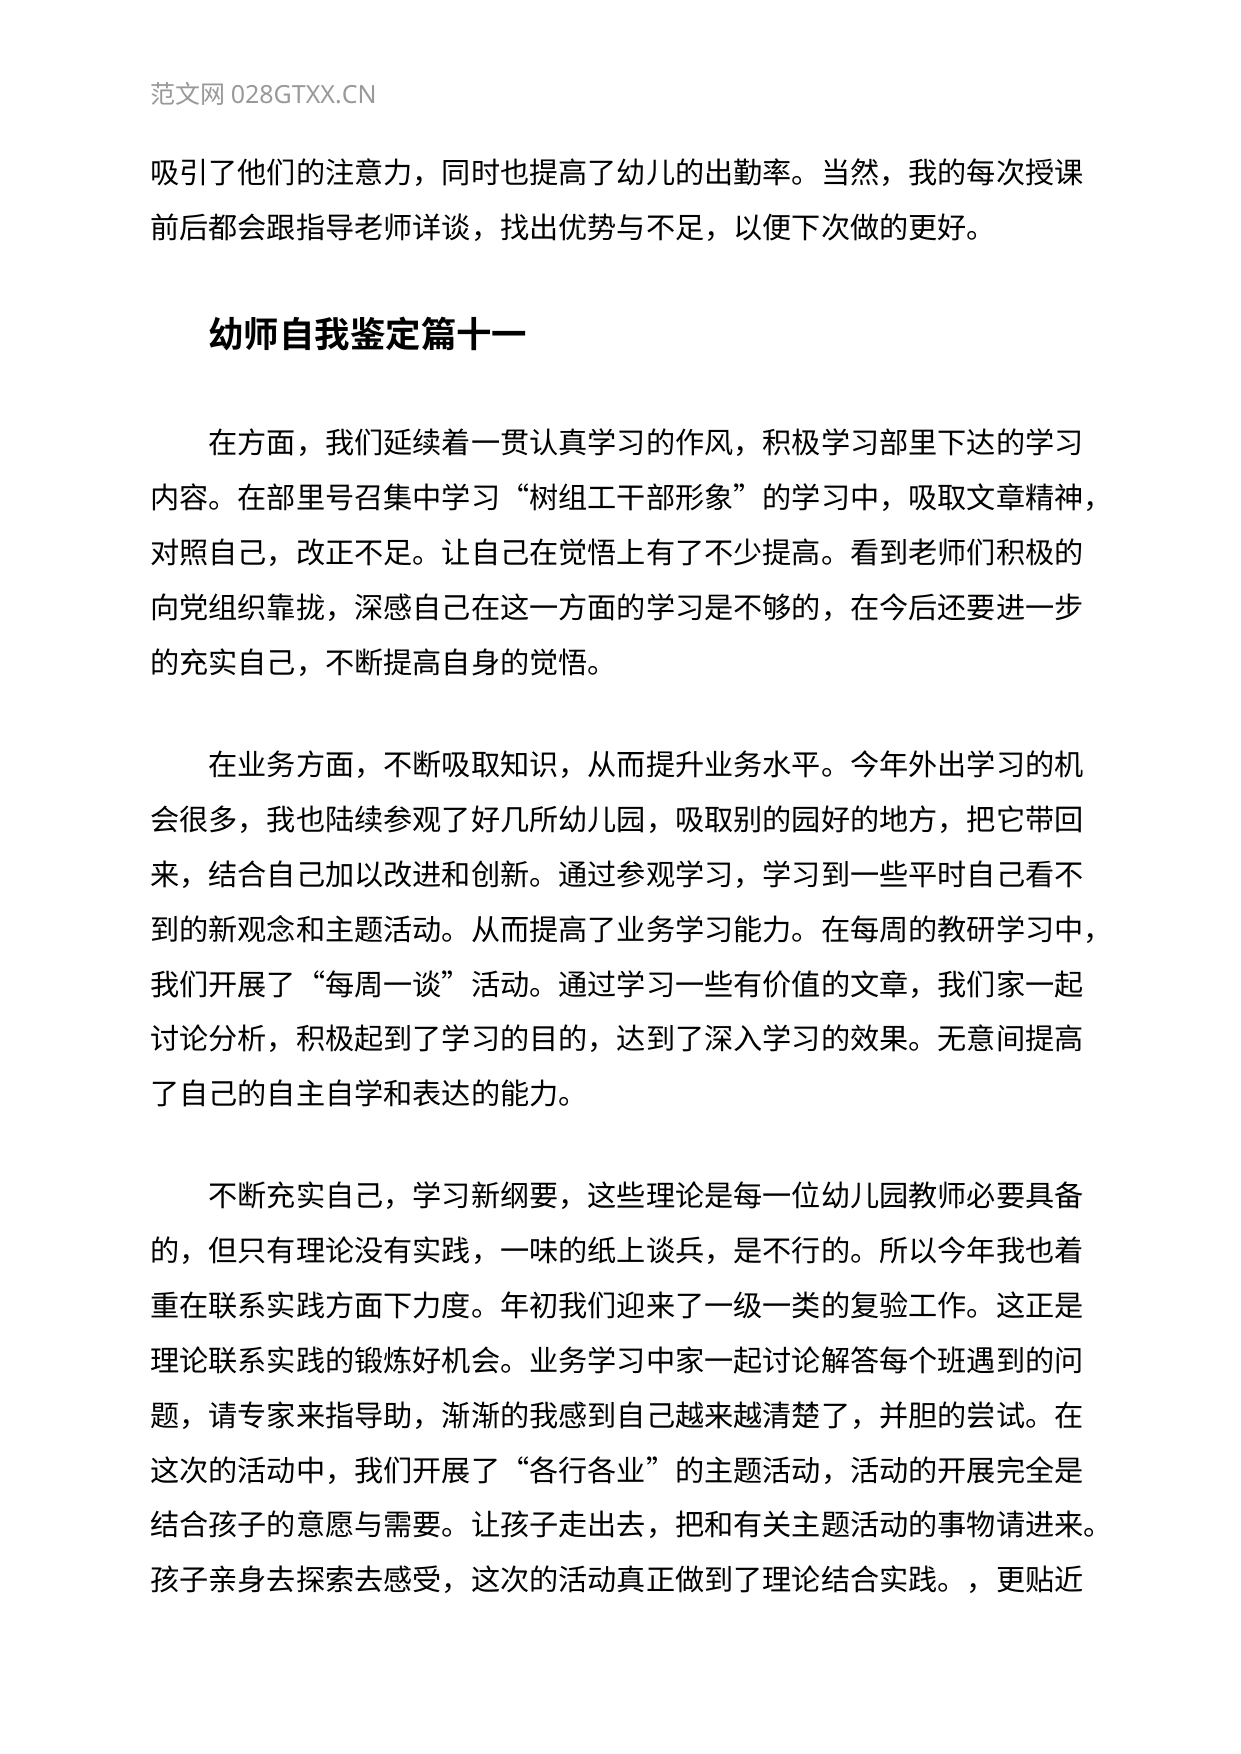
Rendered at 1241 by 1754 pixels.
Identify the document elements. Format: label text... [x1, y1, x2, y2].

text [150, 1173, 1090, 1599]
text 在业务方面，不断吸取知识，从而提升业务水平。今年外出学习的机会很多，我也陆续参观了好几所幼儿园，吸取别的园好的地方，把它带回来，结合自己加以改进和创新。通过参观学习，学习到一些平时自己看不到的新观念和主题活动。从而提高了业务学习能力。在每周的教研学习中，我们开展了“每周一谈”活动。通过学习一些有价值的文章，我们家一起讨论分析，积极起到了学习的目的，达到了深入学习的效果。无意间提高了自己的自主自学和表达的能力。 [150, 741, 1090, 1113]
text 幼师自我鉴定篇十一 [150, 307, 1090, 358]
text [150, 150, 1090, 247]
text 在方面，我们延续着一贯认真学习的作风，积极学习部里下达的学习内容。在部里号召集中学习“树组工干部形象”的学习中，吸取文章精神，对照自己，改正不足。让自己在觉悟上有了不少提高。看到老师们积极的向党组织靠拢，深感自己在这一方面的学习是不够的，在今后还要进一步的充实自己，不断提高自身的觉悟。 [150, 420, 1090, 682]
